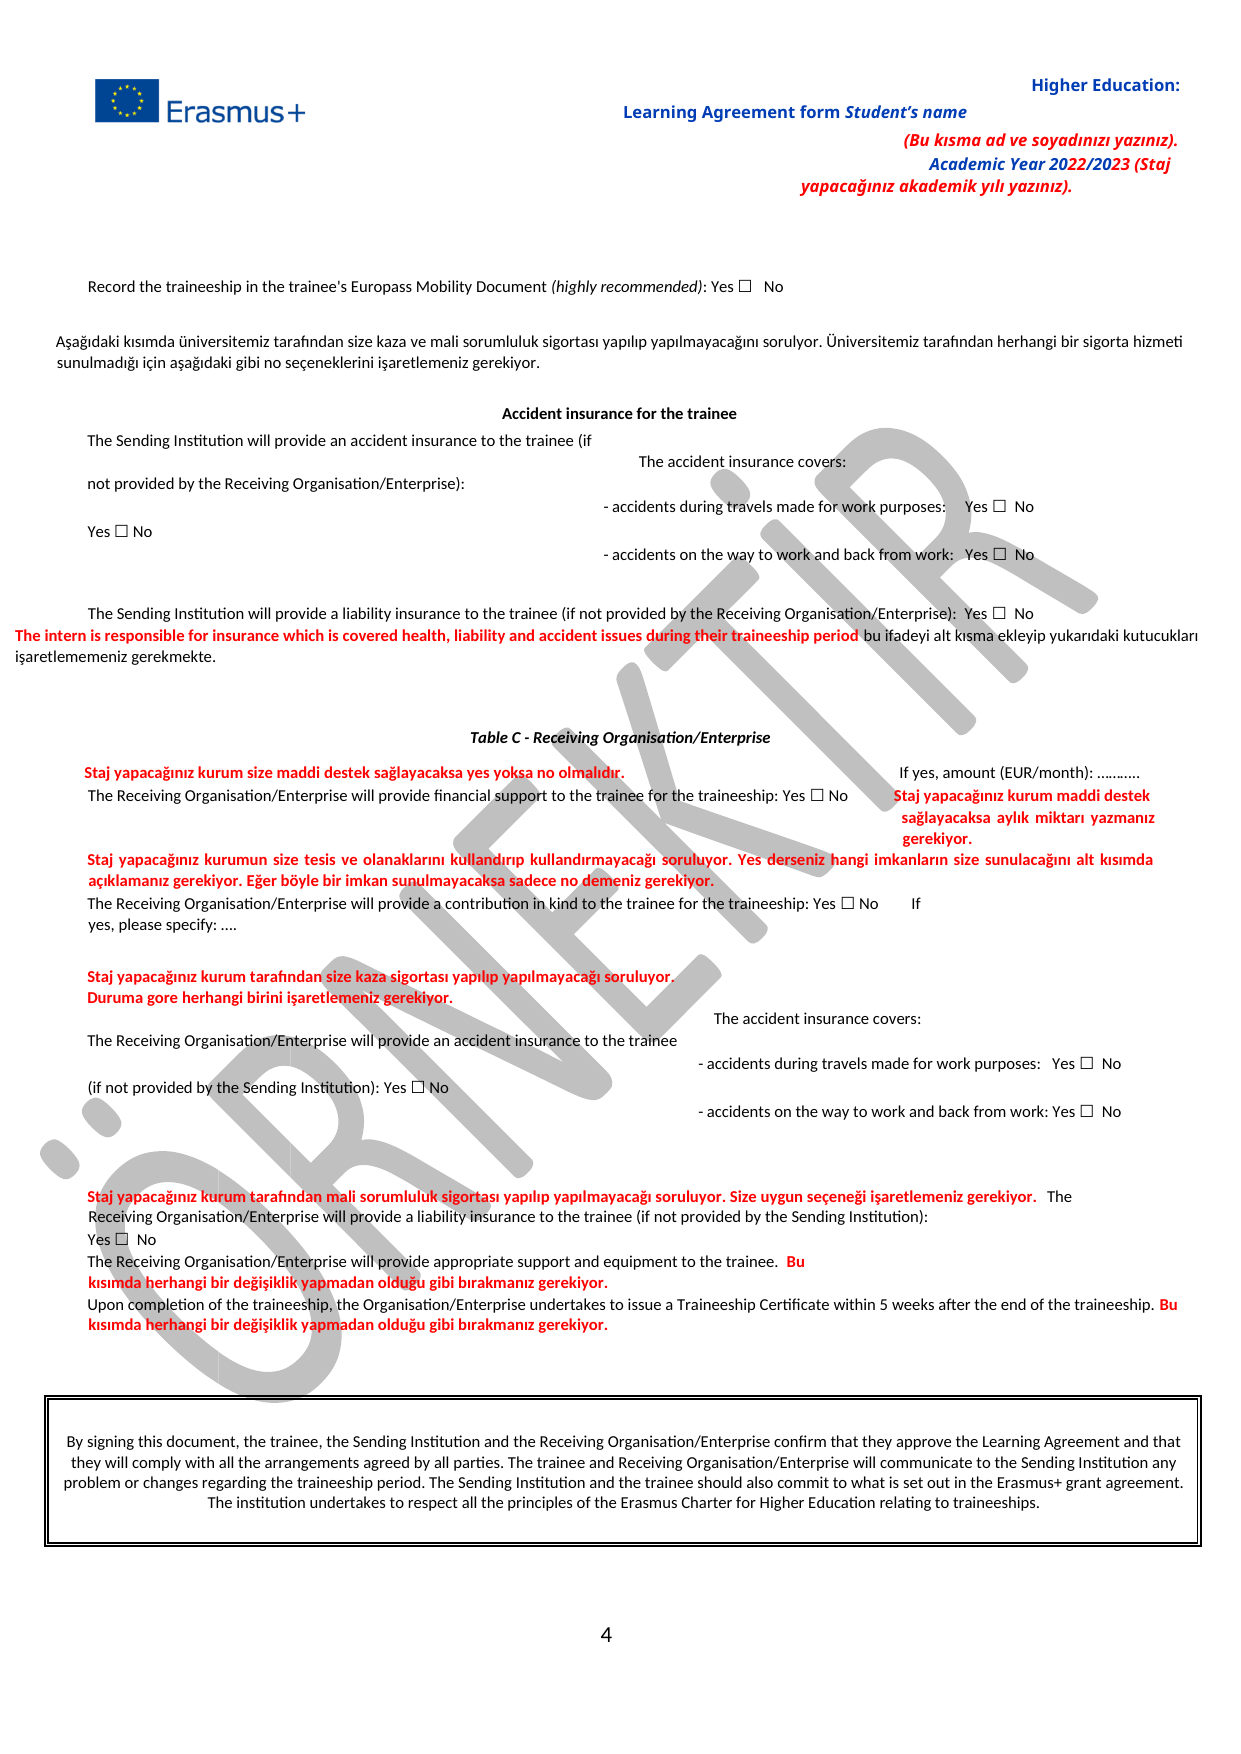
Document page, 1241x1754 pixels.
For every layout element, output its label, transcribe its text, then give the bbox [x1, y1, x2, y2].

text The Sending Institution will provide a liability insurance to the trainee (if not provided by the Receiving Organisation/Enterprise): Yes ☐ No [15, 602, 1202, 624]
text The accident insurance covers: [432, 451, 1052, 472]
text Staj yapacağınız kurumun size tesis ve olanaklarını kullandırıp kullandırmayacağı soruluyor. Yes derseniz hangi imkanların size sunulacağını alt kısımda açıklamanız gerekiyor. Eğer böyle bir imkan sunulmayacaksa sadece no demeniz gerekiyor. [87, 849, 1155, 890]
text The Receiving Organisation/Enterprise will provide an accident insurance to the trainee [87, 1030, 1194, 1051]
text The Receiving Organisation/Enterprise will provide a contribution in kind to the trainee for the traineeship: Yes ☐ No If yes, please specify: …. [87, 891, 928, 935]
picture [95, 79, 306, 123]
table_header By signing this document, the trainee, the Sending Institution and the Receiving Organisation/Enterprise confirm that they approve the Learning Agreement and that they will comply with all the arrangements agreed by all parties. The trainee and Receiving Organisation/Enterprise will communicate to the Sending Institution any problem or changes regarding the traineeship period. The Sending Institution and the trainee should also commit to what is set out in the Erasmus+ grant agreement. The institution undertakes to respect all the principles of the Erasmus Charter for Higher Education relating to traineeships. [49, 1400, 1197, 1542]
text The Receiving Organisation/Enterprise will provide appropriate support and equipment to the trainee. Bu kısımda herhangi bir değişiklik yapmadan olduğu gibi bırakmanız gerekiyor. [87, 1252, 807, 1293]
text Record the traineeship in the trainee's Europass Mobility Document (highly recommended): Yes ☐ No [15, 274, 1202, 297]
text Staj yapacağınız kurum tarafından size kaza sigortası yapılıp yapılmayacağı soruluyor. [87, 966, 1155, 986]
text Yes ☐ No [15, 1228, 1202, 1251]
text The accident insurance covers: [432, 1008, 1202, 1029]
list accidents on the way to work and back from work: Yes ☐ No [137, 543, 1072, 566]
text Upon completion of the traineeship, the Organisation/Enterprise undertakes to issue a Traineeship Certificate within 5 weeks after the end of the traineeship. Bu kısımda herhangi bir değişiklik yapmadan olduğu gibi bırakmanız gerekiyor. [87, 1294, 1194, 1335]
text Aşağıdaki kısımda üniversitemiz tarafından size kaza ve mali sorumluluk sigortası yapılıp yapılmayacağını sorulyor. Üniversitemiz tarafından herhangi bir sigorta hizmeti sunulmadığı için aşağıdaki gibi no seçeneklerini işaretlemeniz gerekiyor. [56, 331, 1194, 372]
text The intern is responsible for insurance which is covered health, liability and accident issues during their traineeship period bu ifadeyi alt kısma ekleyip yukarıdaki kutucukları işaretlememeniz gerekmekte. [15, 625, 1202, 667]
text Accident insurance for the trainee [37, 403, 1202, 424]
text The Sending Institution will provide an accident insurance to the trainee (if [87, 430, 1194, 451]
list accidents during travels made for work purposes: Yes ☐ No [137, 494, 1072, 517]
text Staj yapacağınız kurum tarafından mali sorumluluk sigortası yapılıp yapılmayacağı soruluyor. Size uygun seçeneği işaretlemeniz gerekiyor. The Receiving Organisation/Enterprise will provide a liability insurance to the trainee (if not provided by the Sending Institution): [87, 1186, 1072, 1227]
list accidents on the way to work and back from work: Yes ☐ No [15, 1100, 1140, 1123]
subtitle Table C - Receiving Organisation/Enterprise [38, 728, 1202, 748]
list accidents during travels made for work purposes: Yes ☐ No [15, 1051, 1140, 1074]
text not provided by the Receiving Organisation/Enterprise): [87, 473, 1194, 493]
text The Receiving Organisation/Enterprise will provide financial support to the trainee for the traineeship: Yes ☐ No Staj yapacağınız kurum maddi destek [15, 783, 1202, 806]
text Staj yapacağınız kurum size maddi destek sağlayacaksa yes yoksa no olmalıdır. If yes, amount (EUR/month): ……….. [15, 762, 1202, 782]
text (if not provided by the Sending Institution): Yes ☐ No [15, 1076, 1202, 1099]
text Duruma gore herhangi birini işaretlemeniz gerekiyor. [87, 987, 1155, 1007]
text Yes ☐ No [15, 519, 1202, 542]
text sağlayacaksa aylık miktarı yazmanız gerekiyor. [901, 807, 1155, 848]
